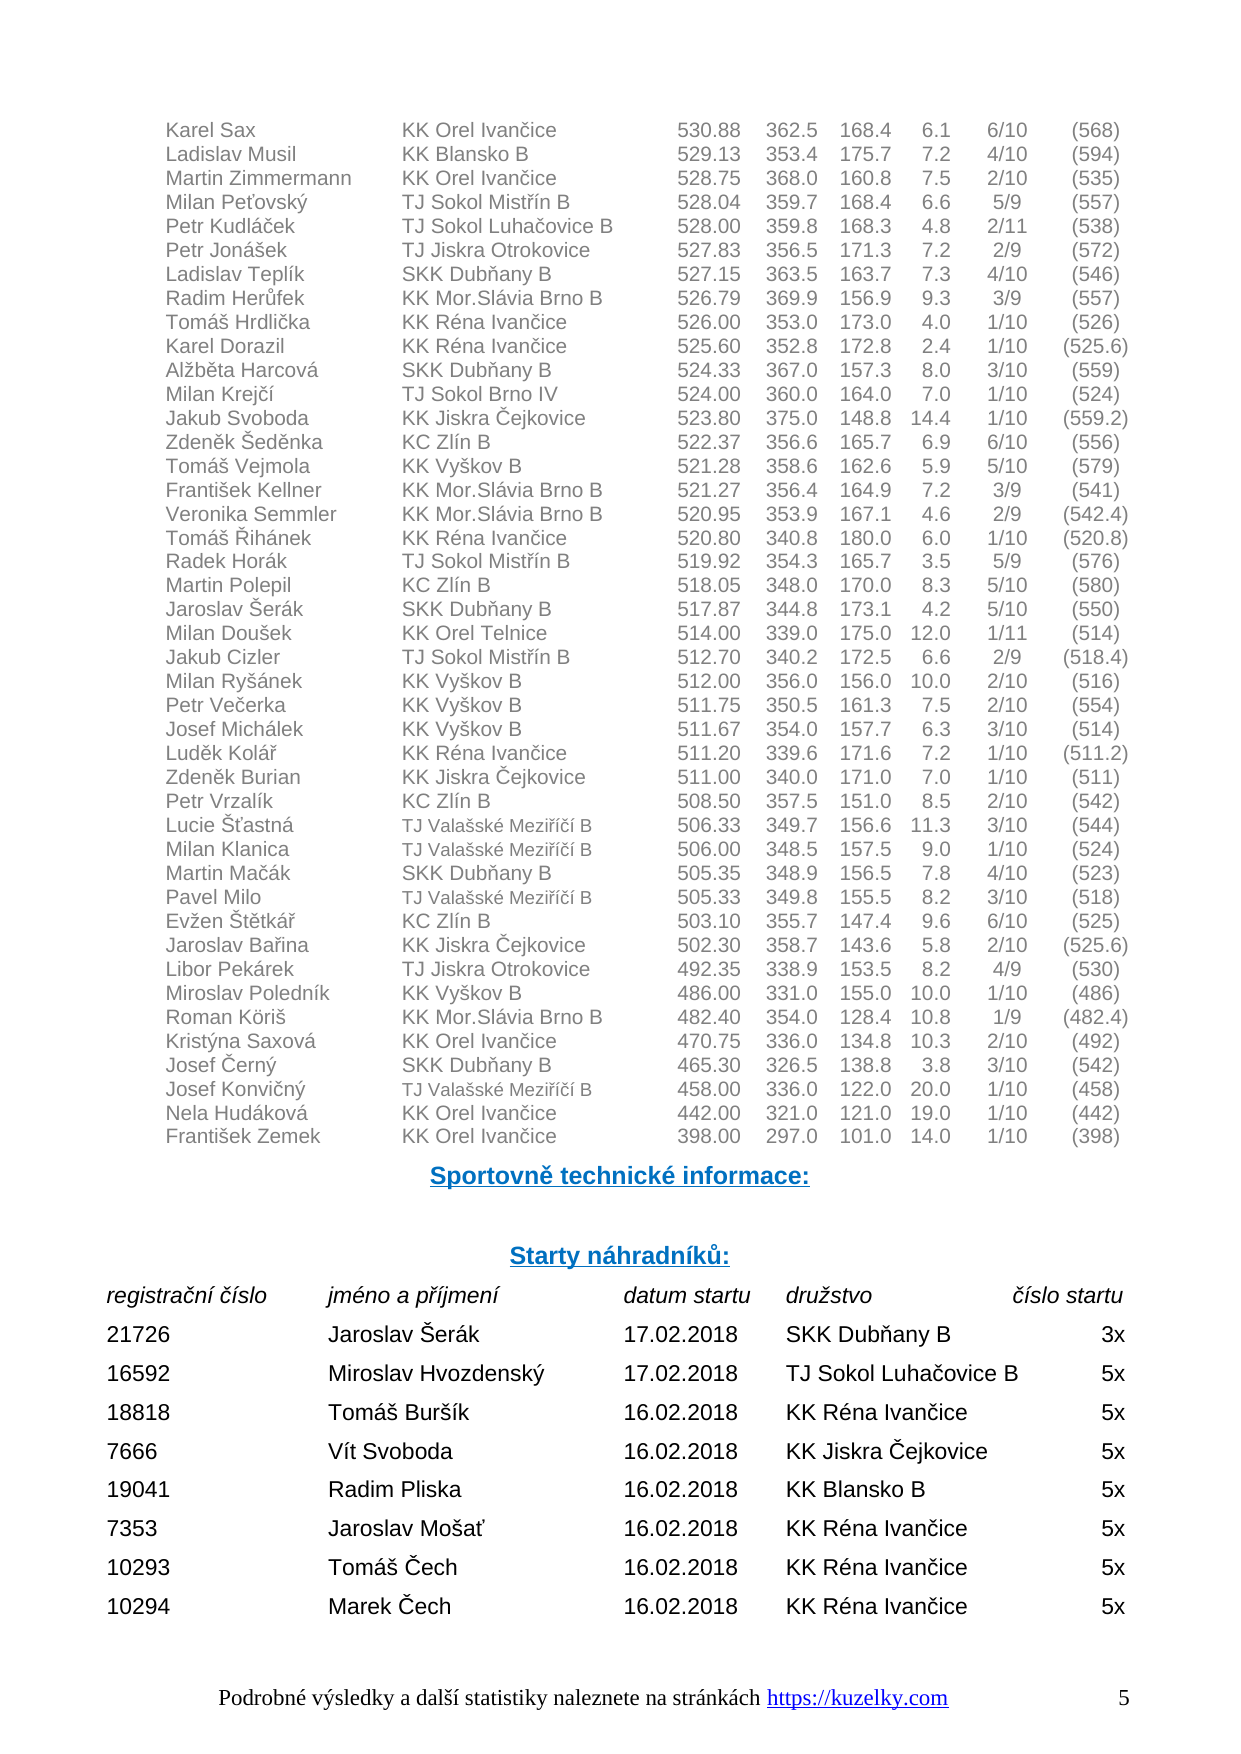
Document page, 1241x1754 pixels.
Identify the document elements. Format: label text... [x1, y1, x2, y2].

text Martin Mačák SKK Dubňany B 505.35 348.9 156.5 7.8 4/10 (523) [106, 861, 1134, 885]
text Zdeněk Burian KK Jiskra Čejkovice 511.00 340.0 171.0 7.0 1/10 (511) [106, 765, 1134, 789]
text 16592 Miroslav Hvozdenský 17.02.2018 TJ Sokol Luhačovice B 5x [106, 1360, 1134, 1386]
text Libor Pekárek TJ Jiskra Otrokovice 492.35 338.9 153.5 8.2 4/9 (530) [106, 957, 1134, 981]
text Ladislav Teplík SKK Dubňany B 527.15 363.5 163.7 7.3 4/10 (546) [106, 262, 1134, 286]
text Karel Sax KK Orel Ivančice 530.88 362.5 168.4 6.1 6/10 (568) [106, 118, 1134, 142]
text Petr Kudláček TJ Sokol Luhačovice B 528.00 359.8 168.3 4.8 2/11 (538) [106, 214, 1134, 238]
text Petr Vrzalík KC Zlín B 508.50 357.5 151.0 8.5 2/10 (542) [106, 789, 1134, 813]
text Jaroslav Bařina KK Jiskra Čejkovice 502.30 358.7 143.6 5.8 2/10 (525.6) [106, 933, 1134, 957]
text Lucie Šťastná TJ Valašské Meziříčí B 506.33 349.7 156.6 11.3 3/10 (544) [106, 813, 1134, 837]
text Tomáš Hrdlička KK Réna Ivančice 526.00 353.0 173.0 4.0 1/10 (526) [106, 310, 1134, 334]
text Radim Herůfek KK Mor.Slávia Brno B 526.79 369.9 156.9 9.3 3/9 (557) [106, 286, 1134, 310]
text Milan Krejčí TJ Sokol Brno IV 524.00 360.0 164.0 7.0 1/10 (524) [106, 382, 1134, 406]
text Milan Peťovský TJ Sokol Mistřín B 528.04 359.7 168.4 6.6 5/9 (557) [106, 190, 1134, 214]
text 10293 Tomáš Čech 16.02.2018 KK Réna Ivančice 5x [106, 1554, 1134, 1581]
text Josef Michálek KK Vyškov B 511.67 354.0 157.7 6.3 3/10 (514) [106, 717, 1134, 741]
text Veronika Semmler KK Mor.Slávia Brno B 520.95 353.9 167.1 4.6 2/9 (542.4) [106, 501, 1134, 525]
text Jakub Svoboda KK Jiskra Čejkovice 523.80 375.0 148.8 14.4 1/10 (559.2) [106, 406, 1134, 429]
text Starty náhradníků: [94, 1241, 1145, 1270]
text Jakub Cizler TJ Sokol Mistřín B 512.70 340.2 172.5 6.6 2/9 (518.4) [106, 645, 1134, 669]
text Martin Polepil KC Zlín B 518.05 348.0 170.0 8.3 5/10 (580) [106, 573, 1134, 597]
text Martin Zimmermann KK Orel Ivančice 528.75 368.0 160.8 7.5 2/10 (535) [106, 166, 1134, 190]
text Petr Večerka KK Vyškov B 511.75 350.5 161.3 7.5 2/10 (554) [106, 693, 1134, 717]
text Zdeněk Šeděnka KC Zlín B 522.37 356.6 165.7 6.9 6/10 (556) [106, 429, 1134, 453]
text 19041 Radim Pliska 16.02.2018 KK Blansko B 5x [106, 1476, 1134, 1503]
text 10294 Marek Čech 16.02.2018 KK Réna Ivančice 5x [106, 1593, 1134, 1619]
text Jaroslav Šerák SKK Dubňany B 517.87 344.8 173.1 4.2 5/10 (550) [106, 597, 1134, 621]
text 7666 Vít Svoboda 16.02.2018 KK Jiskra Čejkovice 5x [106, 1438, 1134, 1464]
text 21726 Jaroslav Šerák 17.02.2018 SKK Dubňany B 3x [106, 1321, 1134, 1347]
text registrační číslo jméno a příjmení datum startu družstvo číslo startu [106, 1282, 1134, 1308]
text Tomáš Vejmola KK Vyškov B 521.28 358.6 162.6 5.9 5/10 (579) [106, 453, 1134, 477]
text Kristýna Saxová KK Orel Ivančice 470.75 336.0 134.8 10.3 2/10 (492) [106, 1028, 1134, 1052]
text Miroslav Poledník KK Vyškov B 486.00 331.0 155.0 10.0 1/10 (486) [106, 981, 1134, 1004]
text František Kellner KK Mor.Slávia Brno B 521.27 356.4 164.9 7.2 3/9 (541) [106, 477, 1134, 501]
text Alžběta Harcová SKK Dubňany B 524.33 367.0 157.3 8.0 3/10 (559) [106, 358, 1134, 382]
text Pavel Milo TJ Valašské Meziříčí B 505.33 349.8 155.5 8.2 3/10 (518) [106, 885, 1134, 909]
text František Zemek KK Orel Ivančice 398.00 297.0 101.0 14.0 1/10 (398) [106, 1124, 1134, 1148]
text Josef Konvičný TJ Valašské Meziříčí B 458.00 336.0 122.0 20.0 1/10 (458) [106, 1076, 1134, 1100]
text Josef Černý SKK Dubňany B 465.30 326.5 138.8 3.8 3/10 (542) [106, 1052, 1134, 1076]
text Evžen Štětkář KC Zlín B 503.10 355.7 147.4 9.6 6/10 (525) [106, 909, 1134, 933]
text Milan Ryšánek KK Vyškov B 512.00 356.0 156.0 10.0 2/10 (516) [106, 669, 1134, 693]
text Milan Doušek KK Orel Telnice 514.00 339.0 175.0 12.0 1/11 (514) [106, 621, 1134, 645]
text Karel Dorazil KK Réna Ivančice 525.60 352.8 172.8 2.4 1/10 (525.6) [106, 334, 1134, 358]
text Radek Horák TJ Sokol Mistřín B 519.92 354.3 165.7 3.5 5/9 (576) [106, 549, 1134, 573]
text Roman Köriš KK Mor.Slávia Brno B 482.40 354.0 128.4 10.8 1/9 (482.4) [106, 1004, 1134, 1028]
text Nela Hudáková KK Orel Ivančice 442.00 321.0 121.0 19.0 1/10 (442) [106, 1100, 1134, 1124]
text Petr Jonášek TJ Jiskra Otrokovice 527.83 356.5 171.3 7.2 2/9 (572) [106, 238, 1134, 262]
text Tomáš Řihánek KK Réna Ivančice 520.80 340.8 180.0 6.0 1/10 (520.8) [106, 525, 1134, 549]
text Milan Klanica TJ Valašské Meziříčí B 506.00 348.5 157.5 9.0 1/10 (524) [106, 837, 1134, 861]
text 7353 Jaroslav Mošať 16.02.2018 KK Réna Ivančice 5x [106, 1515, 1134, 1542]
text Luděk Kolář KK Réna Ivančice 511.20 339.6 171.6 7.2 1/10 (511.2) [106, 741, 1134, 765]
text 18818 Tomáš Buršík 16.02.2018 KK Réna Ivančice 5x [106, 1399, 1134, 1425]
text Ladislav Musil KK Blansko B 529.13 353.4 175.7 7.2 4/10 (594) [106, 142, 1134, 166]
text Sportovně technické informace: [94, 1161, 1145, 1189]
